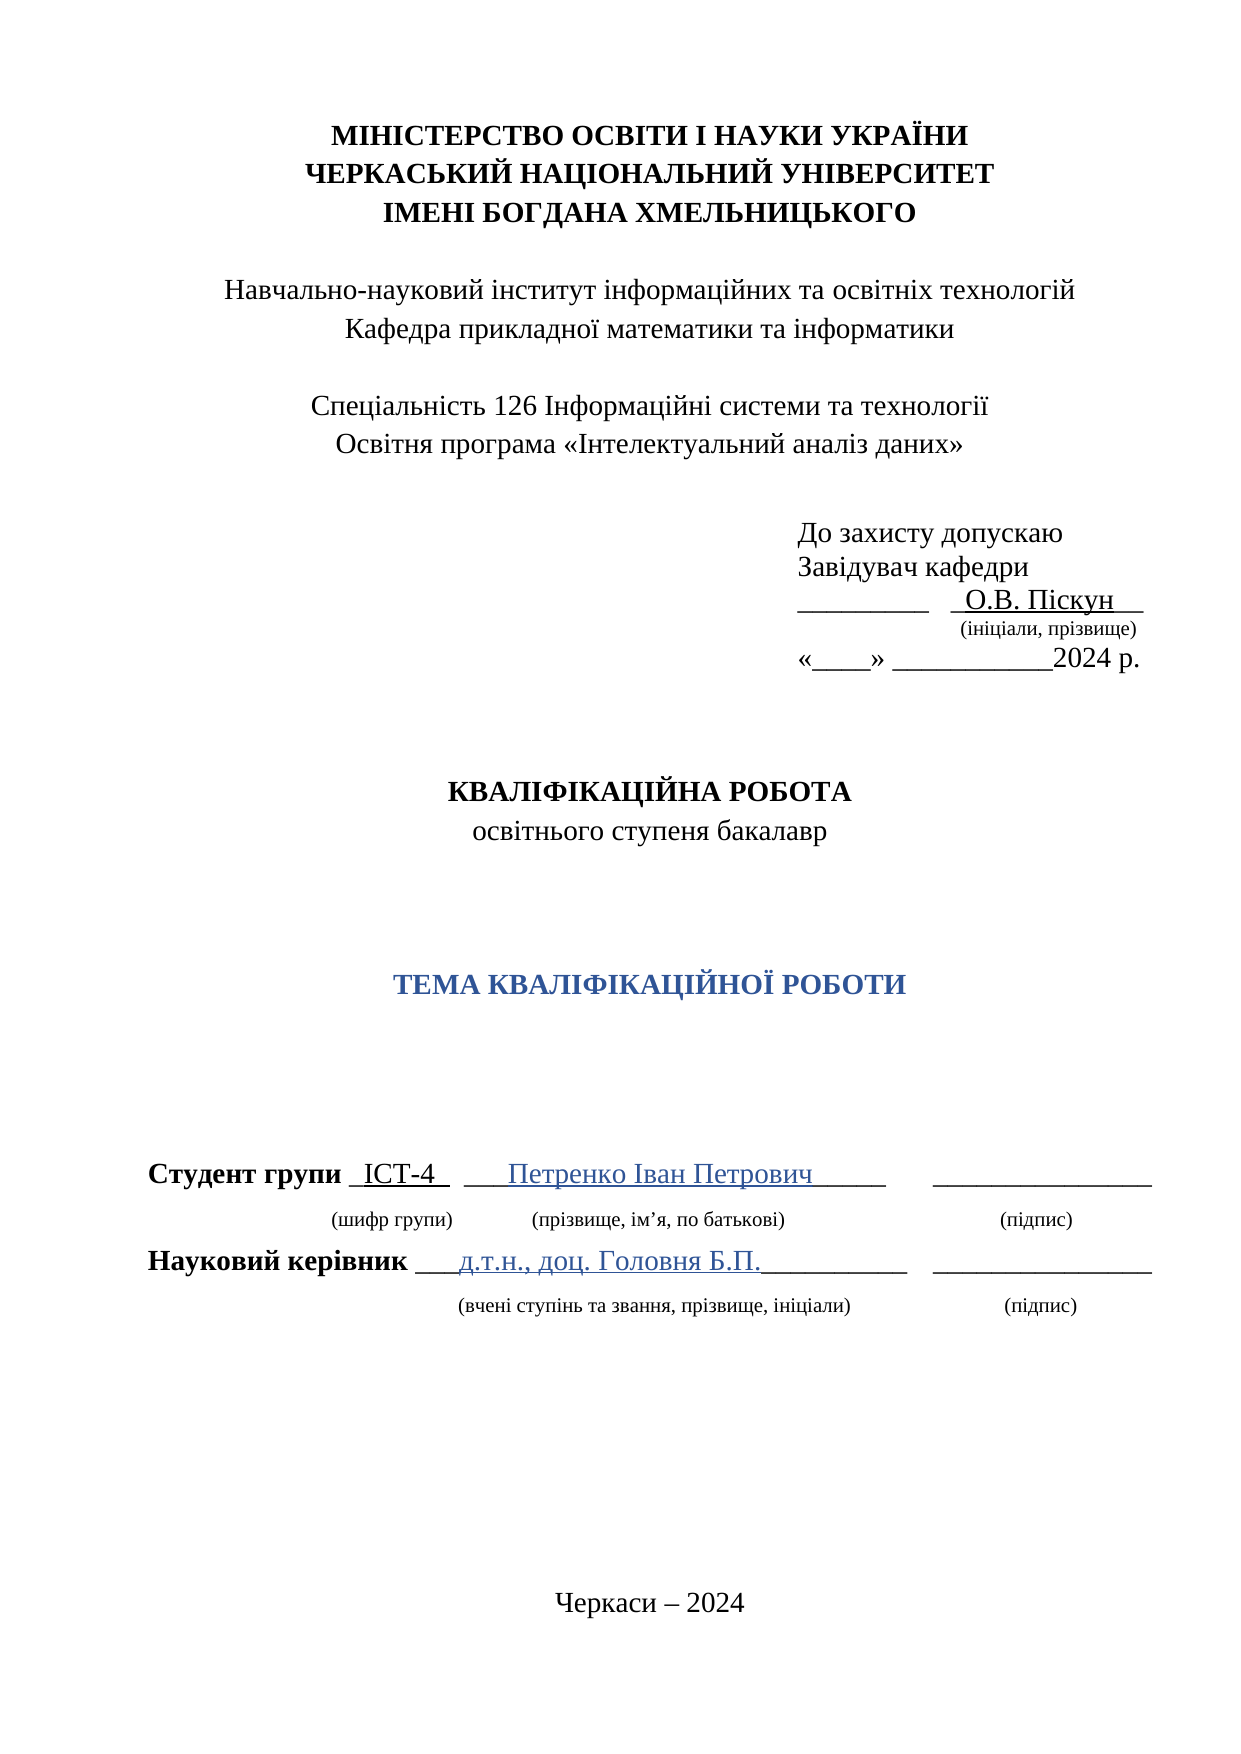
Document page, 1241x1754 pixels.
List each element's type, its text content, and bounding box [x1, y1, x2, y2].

text (вчені ступінь та звання, прізвище, ініціали) (підпис) [354, 1293, 1152, 1317]
text ЧЕРКАСЬКИЙ НАЦІОНАЛЬНИЙ УНІВЕРСИТЕТ [148, 157, 1152, 190]
text Студент групи _ІСТ-4 ___Петренко Іван Петрович_____ _______________ [148, 1156, 1152, 1190]
text освітнього ступеня бакалавр [148, 813, 1152, 846]
text Навчально-науковий інститут інформаційних та освітніх технологій [148, 272, 1152, 306]
text ТЕМА КВАЛІФІКАЦІЙНОЇ РОБОТИ [148, 967, 1152, 1000]
text Науковий керівник ___д.т.н., доц. Головня Б.П.__________ _______________ [148, 1243, 1152, 1276]
text Завідувач кафедри [797, 549, 1152, 582]
text «____» ___________2024 р. [797, 640, 1152, 673]
text КВАЛІФІКАЦІЙНА РОБОТА [148, 774, 1152, 808]
text (ініціали, прізвище) [797, 616, 1152, 640]
text Кафедра прикладної математики та інформатики [148, 311, 1152, 344]
text МІНІСТЕРСТВО ОСВІТИ І НАУКИ УКРАЇНИ [148, 118, 1152, 152]
text Спеціальність 126 Інформаційні системи та технології [148, 388, 1152, 421]
text ІМЕНІ БОГДАНА ХМЕЛЬНИЦЬКОГО [148, 195, 1152, 229]
text До захисту допускаю [797, 515, 1152, 549]
text (шифр групи) (прізвище, ім’я, по батькові) (підпис) [236, 1207, 1152, 1231]
text _________ _О.В. Піскун__ [797, 582, 1152, 616]
text Черкаси – 2024 [148, 1585, 1152, 1619]
text Освітня програма «Інтелектуальний аналіз даних» [148, 426, 1152, 460]
